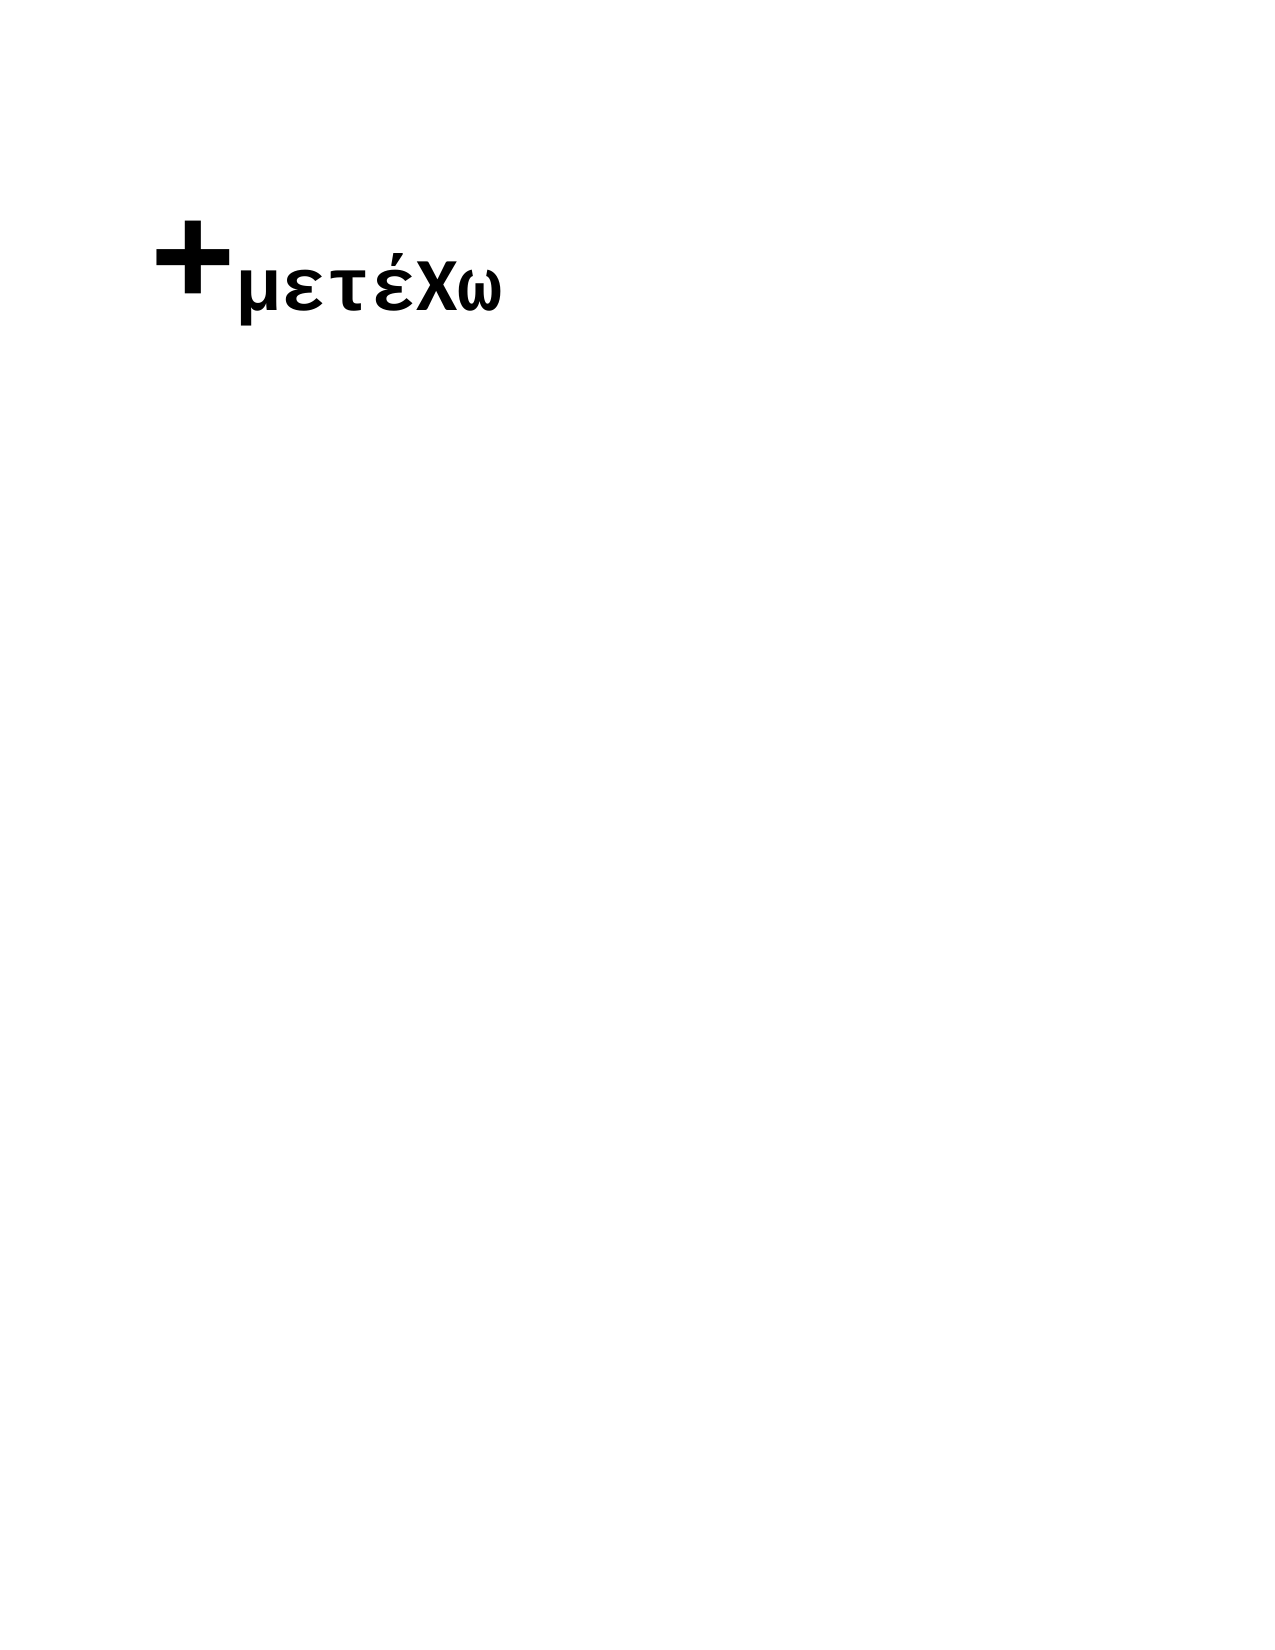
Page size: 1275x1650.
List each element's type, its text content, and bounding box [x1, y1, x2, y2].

text +μετέΧω [150, 150, 1125, 354]
